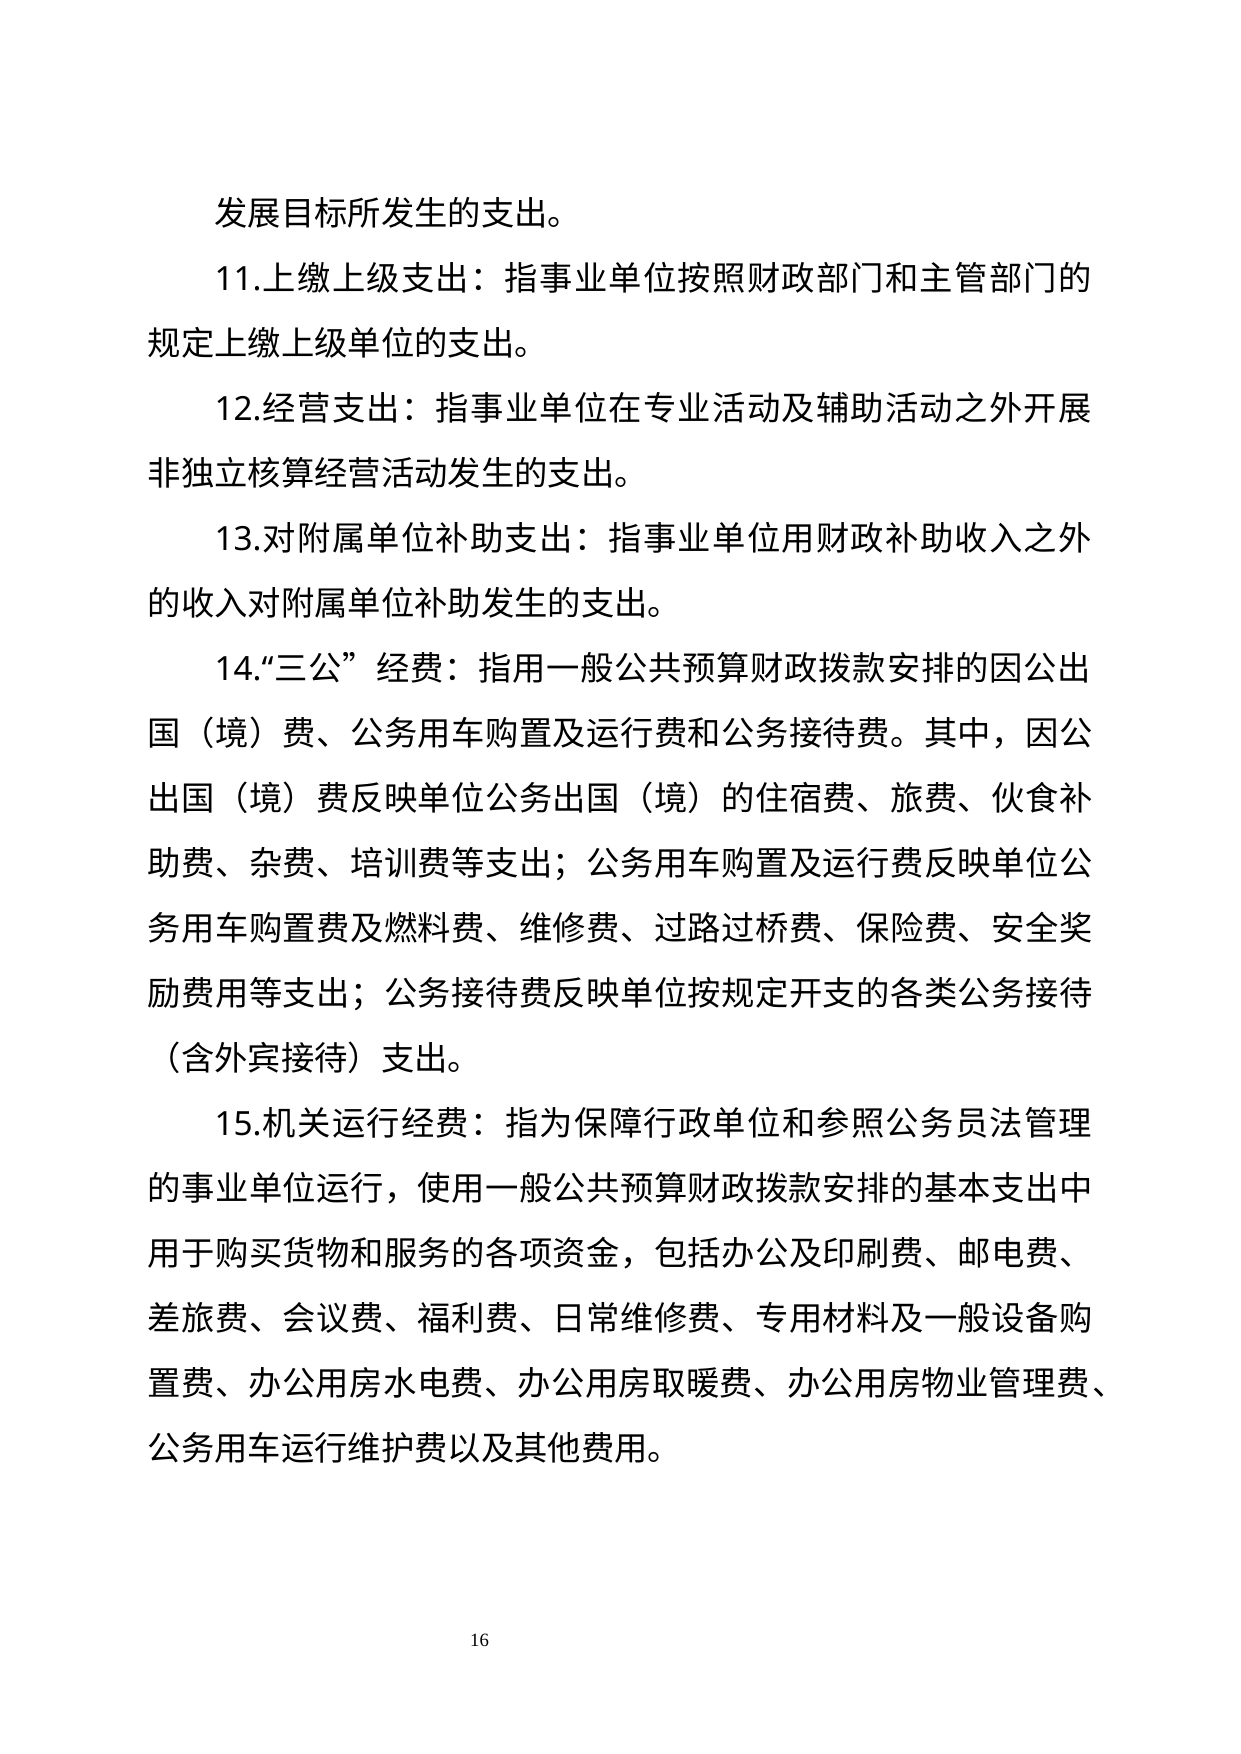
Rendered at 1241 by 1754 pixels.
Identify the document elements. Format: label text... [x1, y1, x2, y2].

text 15.机关运行经费：指为保障行政单位和参照公务员法管理的事业单位运行，使用一般公共预算财政拨款安排的基本支出中用于购买货物和服务的各项资金，包括办公及印刷费、邮电费、差旅费、会议费、福利费、日常维修费、专用材料及一般设备购置费、办公用房水电费、办公用房取暖费、办公用房物业管理费、公务用车运行维护费以及其他费用。 [148, 1088, 1092, 1478]
text 13.对附属单位补助支出：指事业单位用财政补助收入之外的收入对附属单位补助发生的支出。 [148, 503, 1092, 633]
text 12.经营支出：指事业单位在专业活动及辅助活动之外开展非独立核算经营活动发生的支出。 [148, 373, 1092, 503]
text 发展目标所发生的支出。 [148, 178, 1092, 243]
text 11.上缴上级支出：指事业单位按照财政部门和主管部门的规定上缴上级单位的支出。 [148, 243, 1092, 373]
text 14.“三公”经费：指用一般公共预算财政拨款安排的因公出国（境）费、公务用车购置及运行费和公务接待费。其中，因公出国（境）费反映单位公务出国（境）的住宿费、旅费、伙食补助费、杂费、培训费等支出；公务用车购置及运行费反映单位公务用车购置费及燃料费、维修费、过路过桥费、保险费、安全奖励费用等支出；公务接待费反映单位按规定开支的各类公务接待（含外宾接待）支出。 [148, 633, 1092, 1088]
